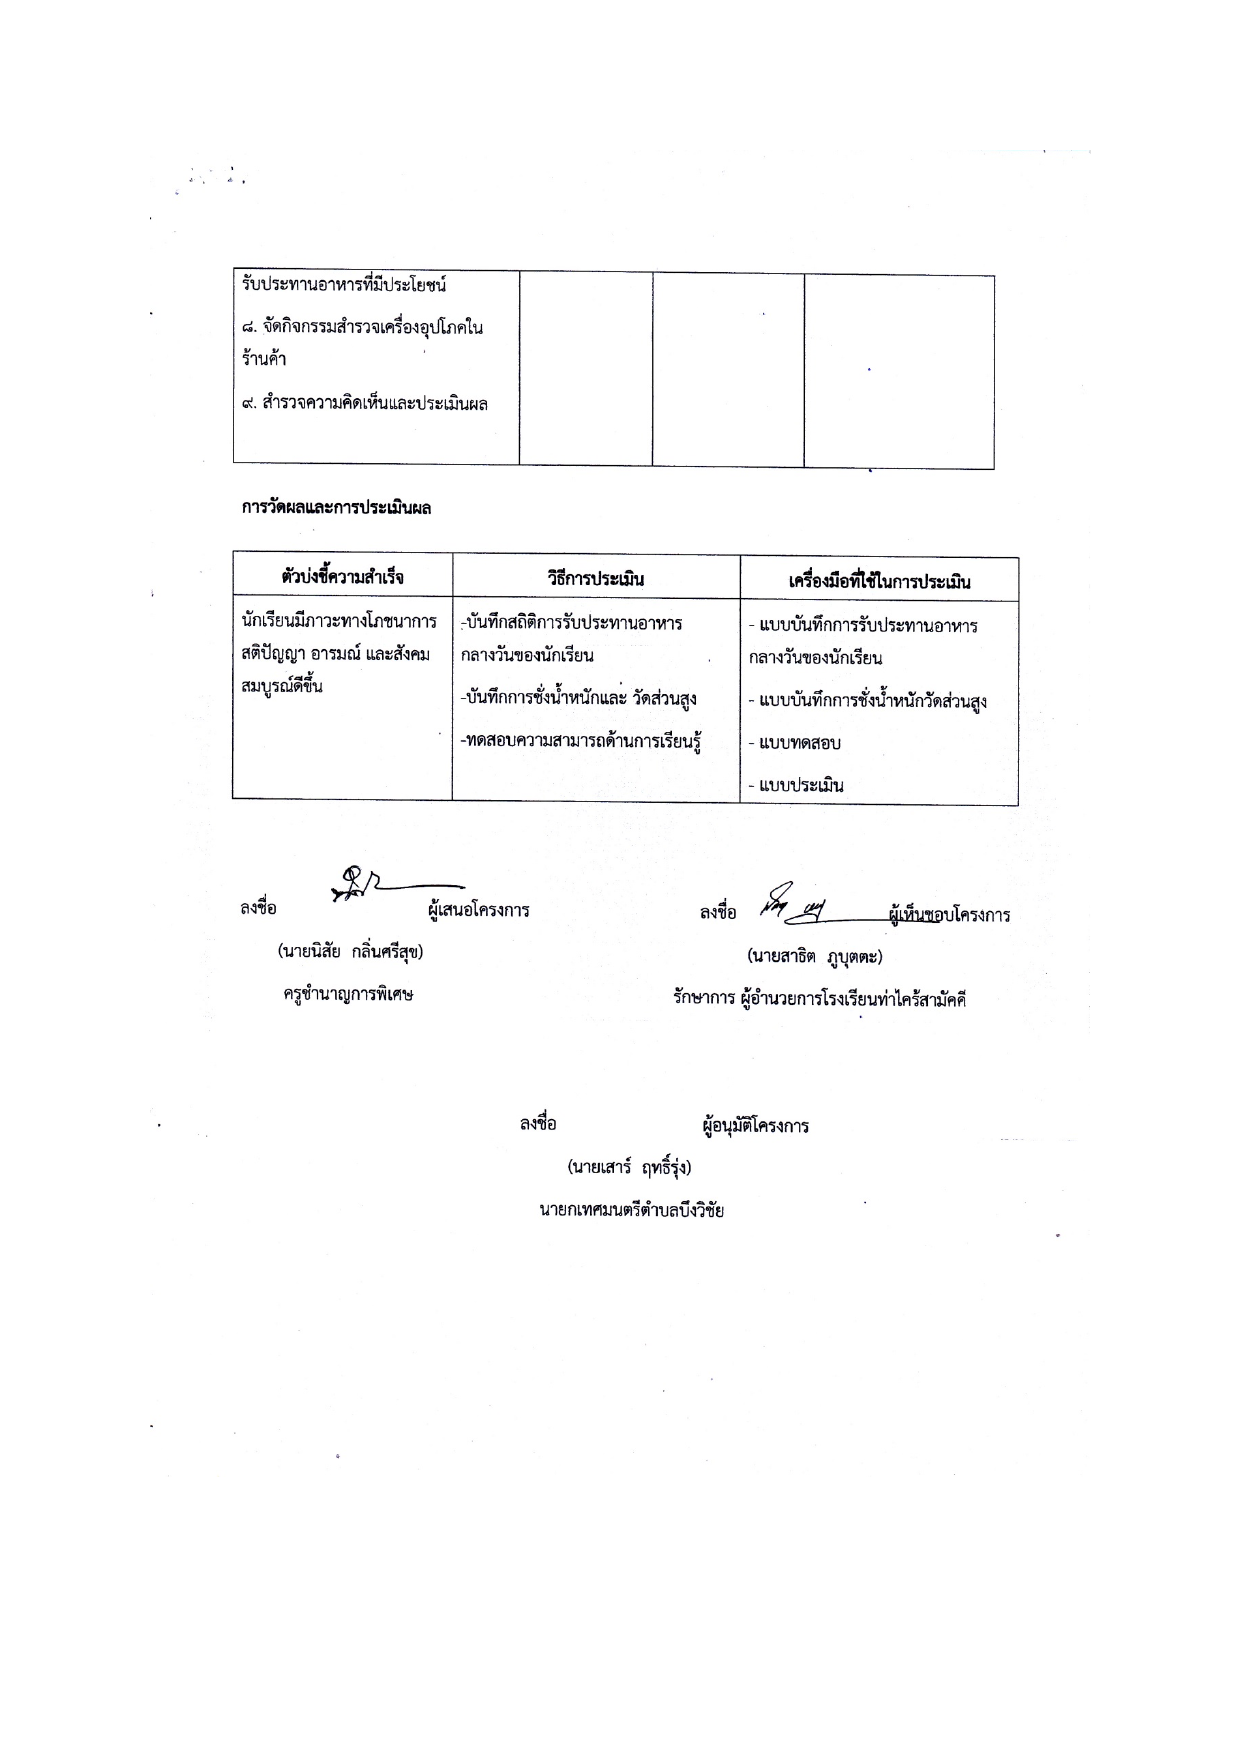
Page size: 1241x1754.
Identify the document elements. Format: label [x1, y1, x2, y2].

picture [150, 150, 1091, 1477]
